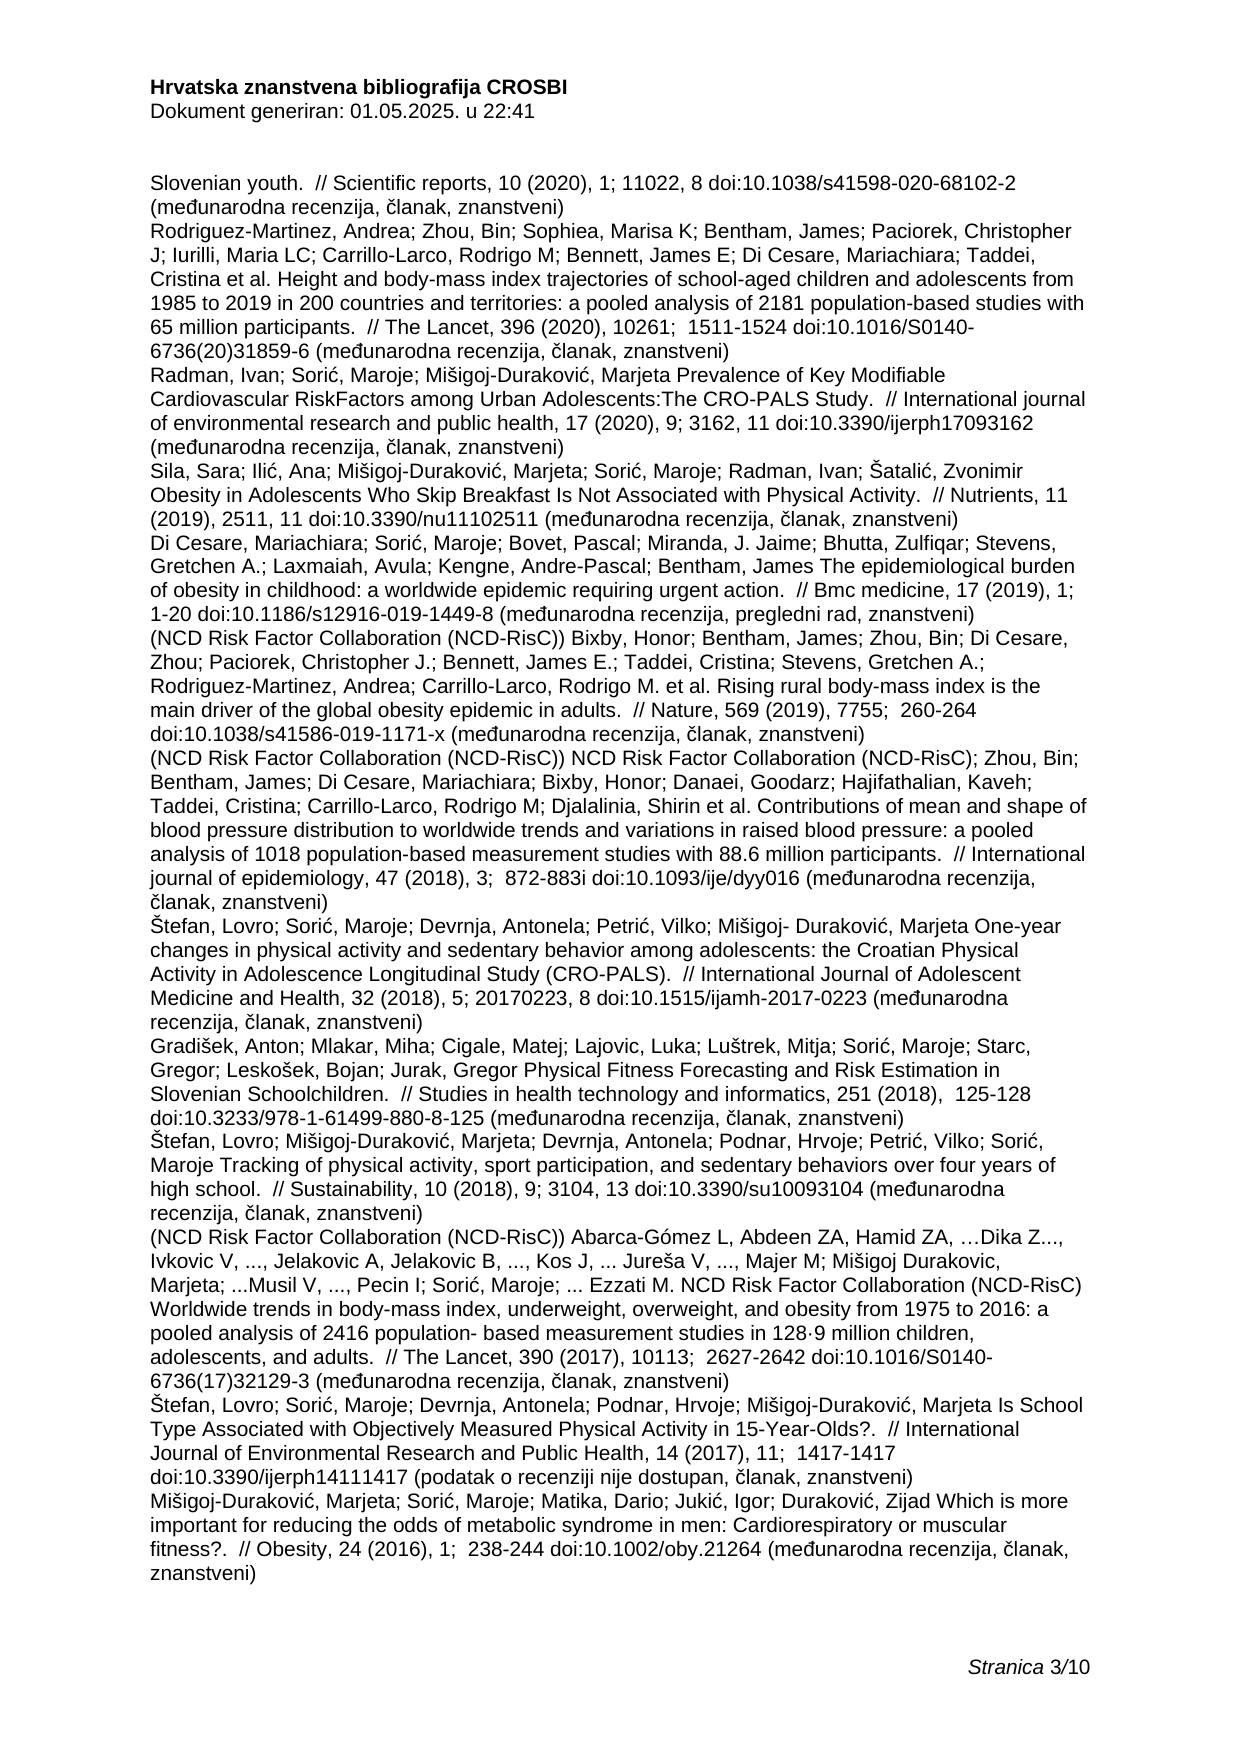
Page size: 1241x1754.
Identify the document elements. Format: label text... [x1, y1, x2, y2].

text Di Cesare, Mariachiara; Sorić, Maroje; Bovet, Pascal; Miranda, J. Jaime; Bhutta, Zulfiqar; Stevens, Gretchen A.; Laxmaiah, Avula; Kengne, Andre-Pascal; Bentham, James [150, 530, 1090, 626]
text Gradišek, Anton; Mlakar, Miha; Cigale, Matej; Lajovic, Luka; Luštrek, Mitja; Sorić, Maroje; Starc, Gregor; Leskošek, Bojan; Jurak, Gregor [150, 1033, 1090, 1129]
text Sila, Sara; Ilić, Ana; Mišigoj-Duraković, Marjeta; Sorić, Maroje; Radman, Ivan; Šatalić, Zvonimir [150, 458, 1090, 530]
text Štefan, Lovro; Mišigoj-Duraković, Marjeta; Devrnja, Antonela; Podnar, Hrvoje; Petrić, Vilko; Sorić, Maroje [150, 1129, 1090, 1225]
text Rodriguez-Martinez, Andrea; Zhou, Bin; Sophiea, Marisa K; Bentham, James; Paciorek, Christopher J; Iurilli, Maria LC; Carrillo-Larco, Rodrigo M; Bennett, James E; Di Cesare, Mariachiara; Taddei, Cristina et al. [150, 219, 1090, 363]
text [150, 171, 1090, 219]
text Radman, Ivan; Sorić, Maroje; Mišigoj-Duraković, Marjeta [150, 363, 1090, 458]
text Štefan, Lovro; Sorić, Maroje; Devrnja, Antonela; Petrić, Vilko; Mišigoj- Duraković, Marjeta [150, 914, 1090, 1033]
text Mišigoj-Duraković, Marjeta; Sorić, Maroje; Matika, Dario; Jukić, Igor; Duraković, Zijad [150, 1489, 1090, 1584]
text (NCD Risk Factor Collaboration (NCD-RisC)) Abarca-Gómez L, Abdeen ZA, Hamid ZA, …Dika Z..., Ivkovic V, ..., Jelakovic A, Jelakovic B, ..., Kos J, ... Jureša V, ..., Majer M; Mišigoj Durakovic, Marjeta; ...Musil V, ..., Pecin I; Sorić, Maroje; ... Ezzati M. NCD Risk Factor Collaboration (NCD-RisC) [150, 1225, 1090, 1393]
text (NCD Risk Factor Collaboration (NCD-RisC)) NCD Risk Factor Collaboration (NCD-RisC); Zhou, Bin; Bentham, James; Di Cesare, Mariachiara; Bixby, Honor; Danaei, Goodarz; Hajifathalian, Kaveh; Taddei, Cristina; Carrillo-Larco, Rodrigo M; Djalalinia, Shirin et al. [150, 746, 1090, 914]
text (NCD Risk Factor Collaboration (NCD-RisC)) Bixby, Honor; Bentham, James; Zhou, Bin; Di Cesare, Zhou; Paciorek, Christopher J.; Bennett, James E.; Taddei, Cristina; Stevens, Gretchen A.; Rodriguez-Martinez, Andrea; Carrillo-Larco, Rodrigo M. et al. [150, 626, 1090, 746]
text Štefan, Lovro; Sorić, Maroje; Devrnja, Antonela; Podnar, Hrvoje; Mišigoj-Duraković, Marjeta [150, 1393, 1090, 1489]
